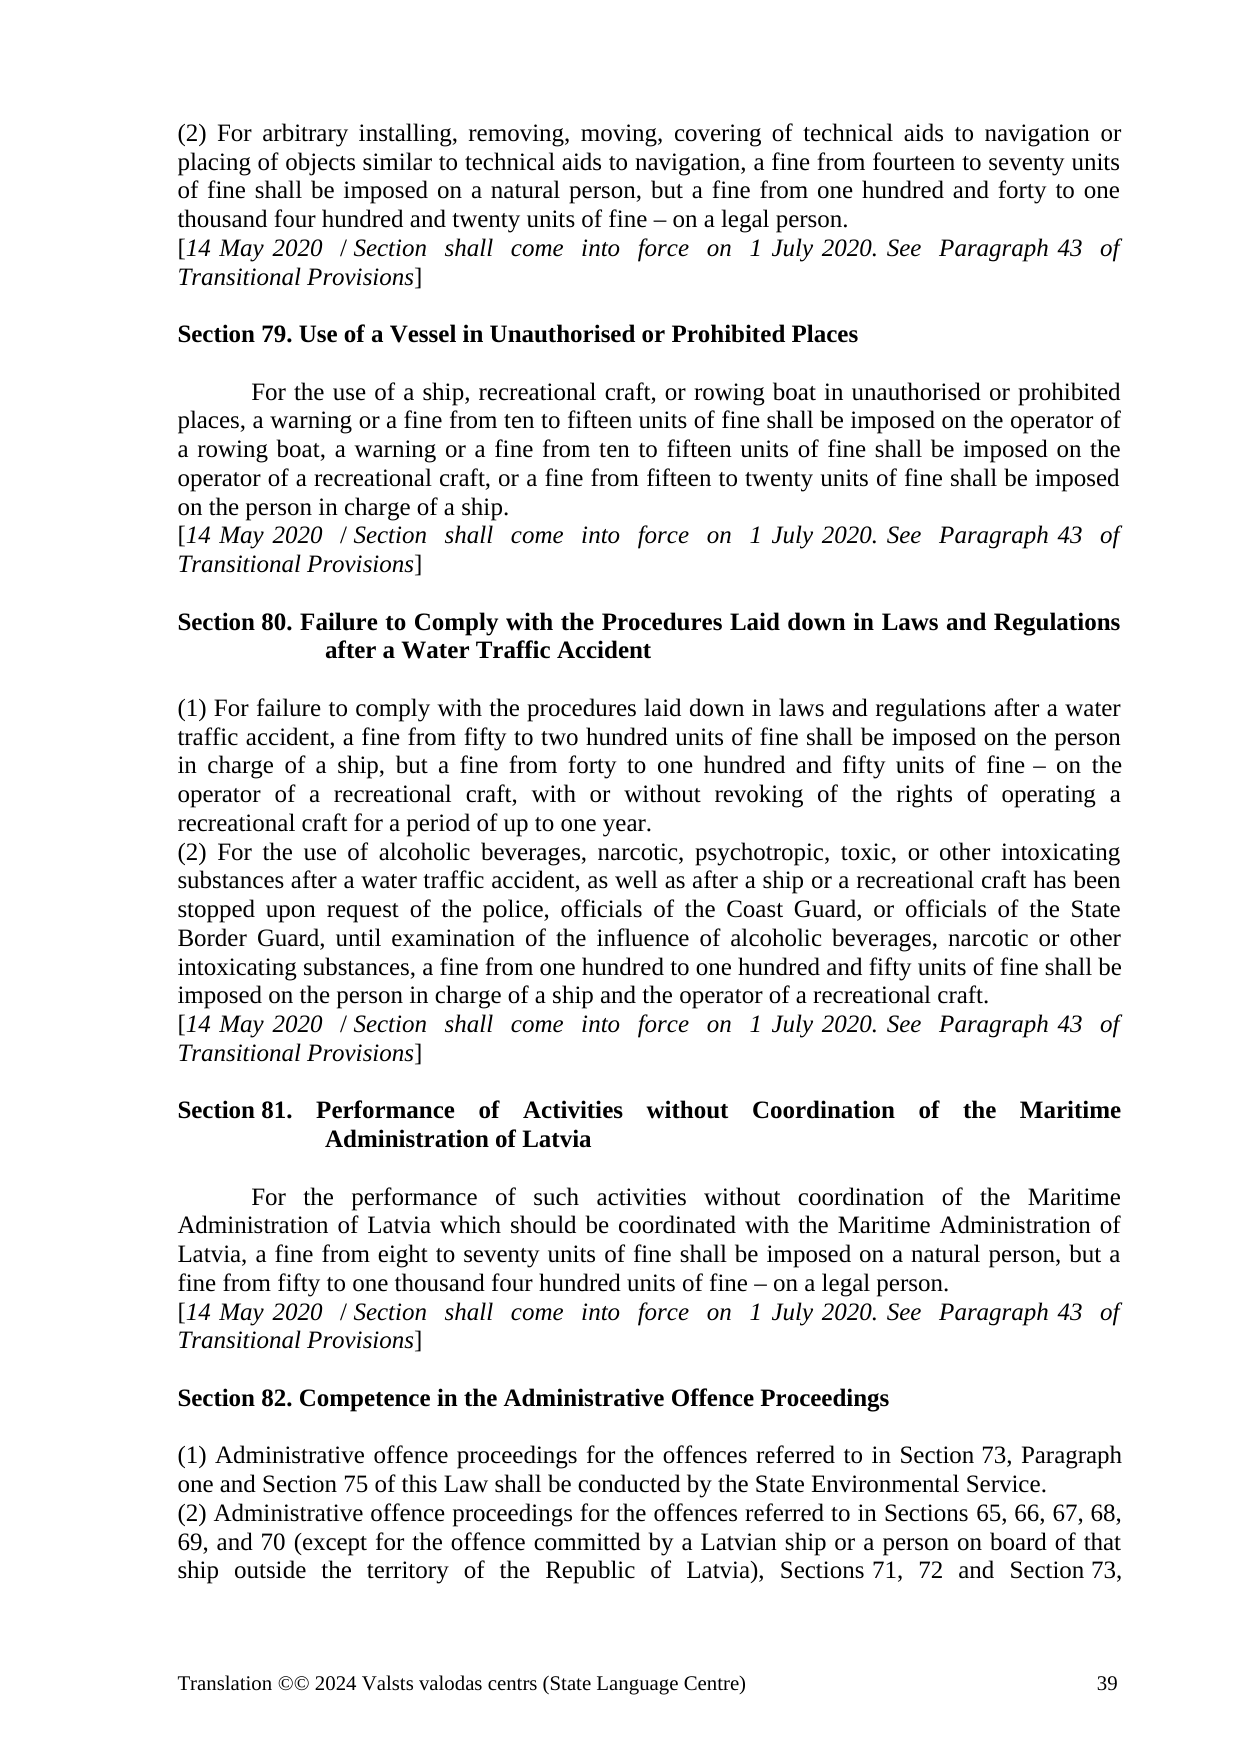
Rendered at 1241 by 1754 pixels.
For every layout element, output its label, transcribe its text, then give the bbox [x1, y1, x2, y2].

text Section 81. Performance of Activities without Coordination of the Maritime Administration of Latvia [177, 1096, 1122, 1153]
text For the performance of such activities without coordination of the Maritime Administration of Latvia which should be coordinated with the Maritime Administration of Latvia, a fine from eight to seventy units of fine shall be imposed on a natural person, but a fine from fifty to one thousand four hundred units of fine – on a legal person. [177, 1182, 1122, 1297]
text (2) For arbitrary installing, removing, moving, covering of technical aids to navigation or placing of objects similar to technical aids to navigation, a fine from fourteen to seventy units of fine shall be imposed on a natural person, but a fine from one hundred and forty to one thousand four hundred and twenty units of fine – on a legal person. [177, 118, 1122, 233]
text Section 80. Failure to Comply with the Procedures Laid down in Laws and Regulations after a Water Traffic Accident [177, 607, 1122, 664]
text (1) For failure to comply with the procedures laid down in laws and regulations after a water traffic accident, a fine from fifty to two hundred units of fine shall be imposed on the person in charge of a ship, but a fine from forty to one hundred and fifty units of fine – on the operator of a recreational craft, with or without revoking of the rights of operating a recreational craft for a period of up to one year. [177, 693, 1122, 837]
text (2) For the use of alcoholic beverages, narcotic, psychotropic, toxic, or other intoxicating substances after a water traffic accident, as well as after a ship or a recreational craft has been stopped upon request of the police, officials of the Coast Guard, or officials of the State Border Guard, until examination of the influence of alcoholic beverages, narcotic or other intoxicating substances, a fine from one hundred to one hundred and fifty units of fine shall be imposed on the person in charge of a ship and the operator of a recreational craft. [177, 837, 1122, 1009]
text [14 May 2020 / Section shall come into force on 1 July 2020. See Paragraph 43 of Transitional Provisions] [177, 233, 1122, 291]
text [14 May 2020 / Section shall come into force on 1 July 2020. See Paragraph 43 of Transitional Provisions] [177, 1009, 1122, 1067]
text Section 79. Use of a Vessel in Unauthorised or Prohibited Places [177, 319, 1122, 348]
text (1) Administrative offence proceedings for the offences referred to in Section 73, Paragraph one and Section 75 of this Law shall be conducted by the State Environmental Service. [177, 1441, 1122, 1498]
text [14 May 2020 / Section shall come into force on 1 July 2020. See Paragraph 43 of Transitional Provisions] [177, 521, 1122, 578]
text [14 May 2020 / Section shall come into force on 1 July 2020. See Paragraph 43 of Transitional Provisions] [177, 1297, 1122, 1354]
text Section 82. Competence in the Administrative Offence Proceedings [177, 1383, 1122, 1412]
text For the use of a ship, recreational craft, or rowing boat in unauthorised or prohibited places, a warning or a fine from ten to fifteen units of fine shall be imposed on the operator of a rowing boat, a warning or a fine from ten to fifteen units of fine shall be imposed on the operator of a recreational craft, or a fine from fifteen to twenty units of fine shall be imposed on the person in charge of a ship. [177, 377, 1122, 521]
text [177, 1498, 1122, 1584]
